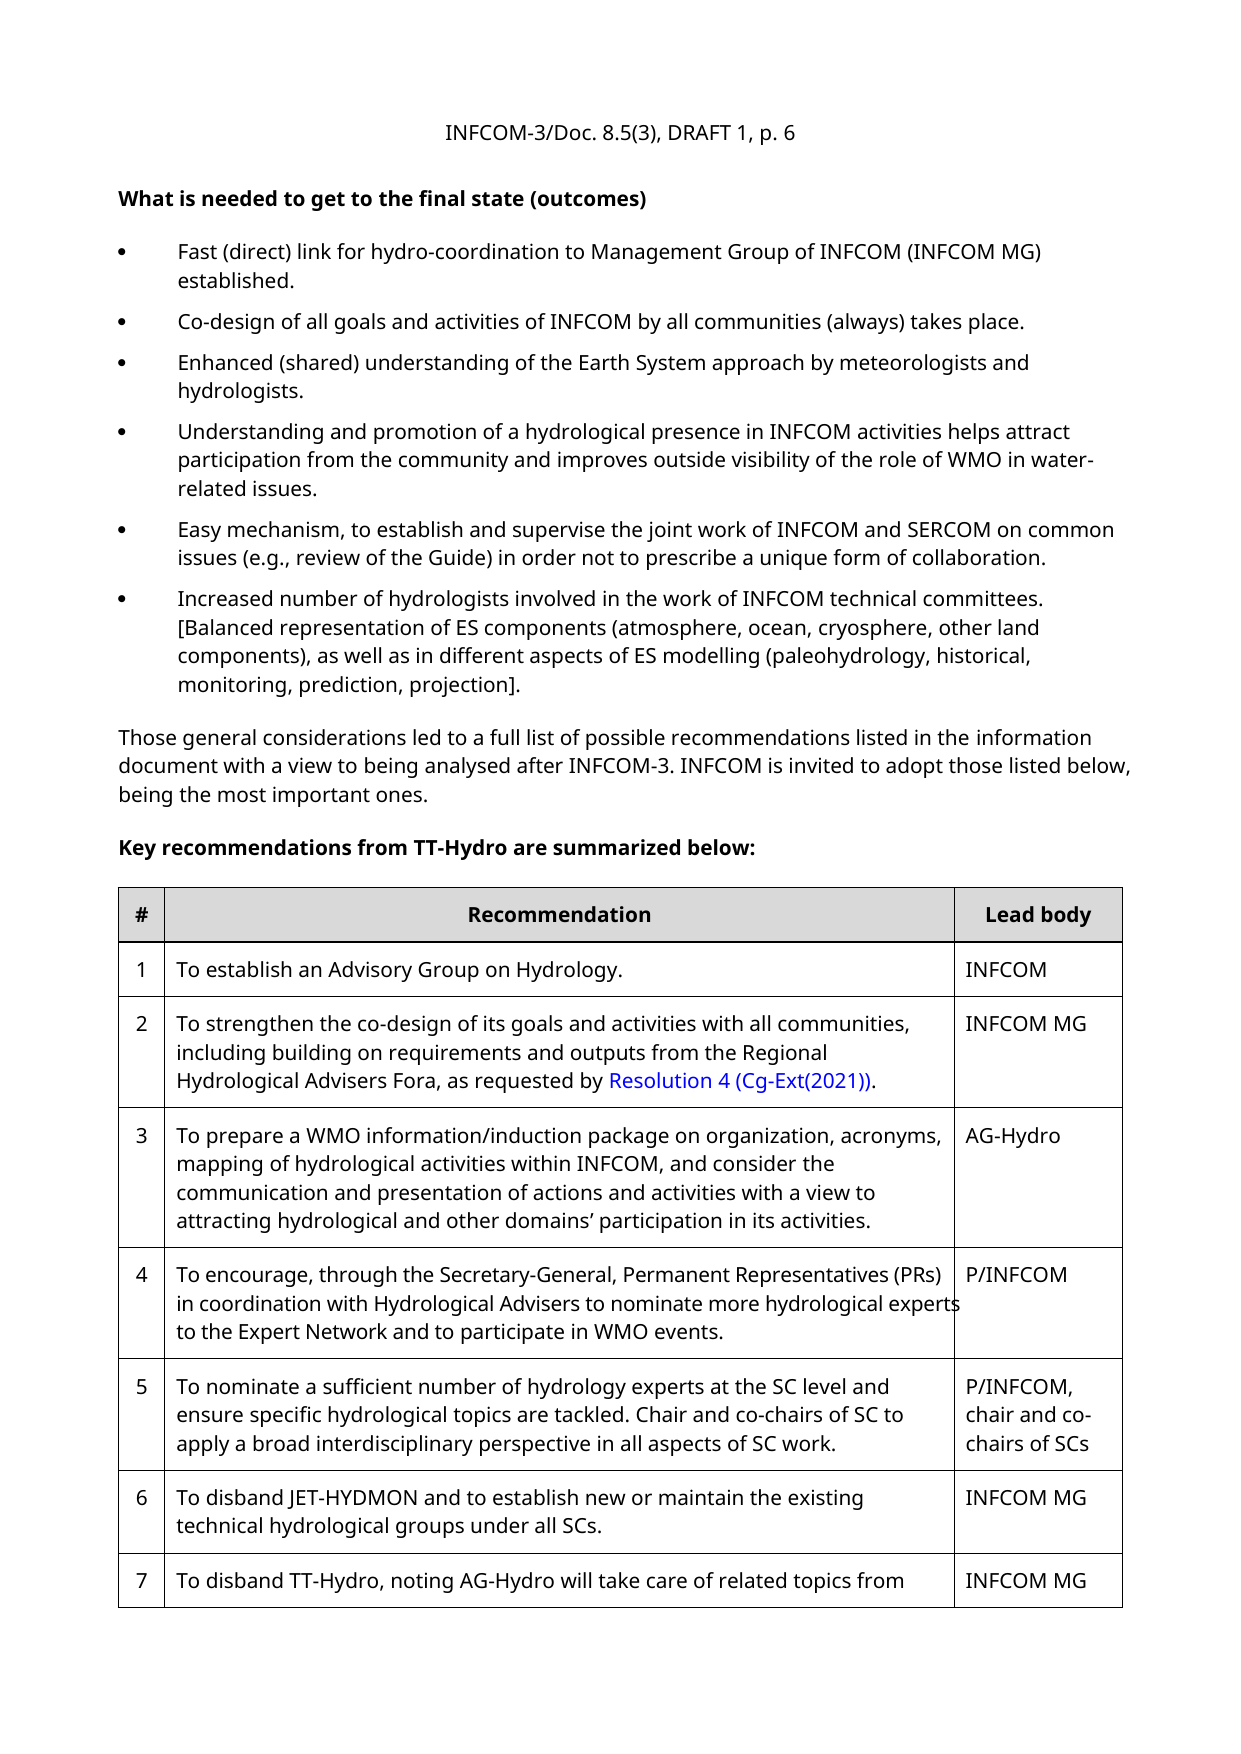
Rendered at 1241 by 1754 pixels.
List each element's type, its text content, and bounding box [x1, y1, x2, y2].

table_cell 6 [119, 1471, 164, 1553]
list Increased number of hydrologists involved in the work of INFCOM technical committees. [Balanced representation of ES components (atmosphere, ocean, cryosphere, other land components), as well as in different aspects of ES modelling (paleohydrology, historical, monitoring, prediction, projection]. [118, 584, 1140, 698]
table_cell 1 [119, 943, 164, 996]
table_header # [119, 888, 164, 941]
table_cell To nominate a sufficient number of hydrology experts at the SC level and ensure specific hydrological topics are tackled. Chair and co-chairs of SC to apply a broad interdisciplinary perspective in all aspects of SC work. [165, 1359, 954, 1470]
list Co-design of all goals and activities of INFCOM by all communities (always) takes place. [118, 307, 1140, 335]
table_cell 2 [119, 997, 164, 1107]
table_cell To encourage, through the Secretary-General, Permanent Representatives (PRs) in coordination with Hydrological Advisers to nominate more hydrological experts to the Expert Network and to participate in WMO events. [165, 1248, 954, 1358]
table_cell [165, 1554, 954, 1607]
table_cell INFCOM MG [955, 1554, 1122, 1607]
text Those general considerations led to a full list of possible recommendations listed in the information document with a view to being analysed after INFCOM-3. INFCOM is invited to adopt those listed below, being the most important ones. [118, 723, 1140, 808]
table_cell To establish an Advisory Group on Hydrology. [165, 943, 954, 996]
table_cell 4 [119, 1248, 164, 1358]
table_cell 5 [119, 1359, 164, 1470]
table_cell INFCOM [955, 943, 1122, 996]
table_cell P/INFCOM, chair and co-chairs of SCs [955, 1359, 1122, 1470]
list Understanding and promotion of a hydrological presence in INFCOM activities helps attract participation from the community and improves outside visibility of the role of WMO in water-related issues. [118, 417, 1140, 502]
list Fast (direct) link for hydro-coordination to Management Group of INFCOM (INFCOM MG) established. [118, 237, 1140, 294]
text What is needed to get to the final state (outcomes) [118, 184, 1122, 212]
table_cell 3 [119, 1108, 164, 1247]
list Easy mechanism, to establish and supervise the joint work of INFCOM and SERCOM on common issues (e.g., review of the Guide) in order not to prescribe a unique form of collaboration. [118, 515, 1140, 572]
table_cell 7 [119, 1554, 164, 1607]
table_header Lead body [955, 888, 1122, 941]
table_cell INFCOM MG [955, 1471, 1122, 1553]
table_cell To strengthen the co-design of its goals and activities with all communities, including building on requirements and outputs from the Regional Hydrological Advisers Fora, as requested by Resolution 4 (Cg-Ext(2021)). [165, 997, 954, 1107]
list Enhanced (shared) understanding of the Earth System approach by meteorologists and hydrologists. [118, 348, 1140, 405]
table_cell To prepare a WMO information/induction package on organization, acronyms, mapping of hydrological activities within INFCOM, and consider the communication and presentation of actions and activities with a view to attracting hydrological and other domains’ participation in its activities. [165, 1108, 954, 1247]
text Key recommendations from TT-Hydro are summarized below: [118, 833, 1122, 862]
table_cell AG-Hydro [955, 1108, 1122, 1247]
table_cell P/INFCOM [955, 1248, 1122, 1358]
table_cell To disband JET-HYDMON and to establish new or maintain the existing technical hydrological groups under all SCs. [165, 1471, 954, 1553]
table_cell INFCOM MG [955, 997, 1122, 1107]
table_header Recommendation [165, 888, 954, 941]
